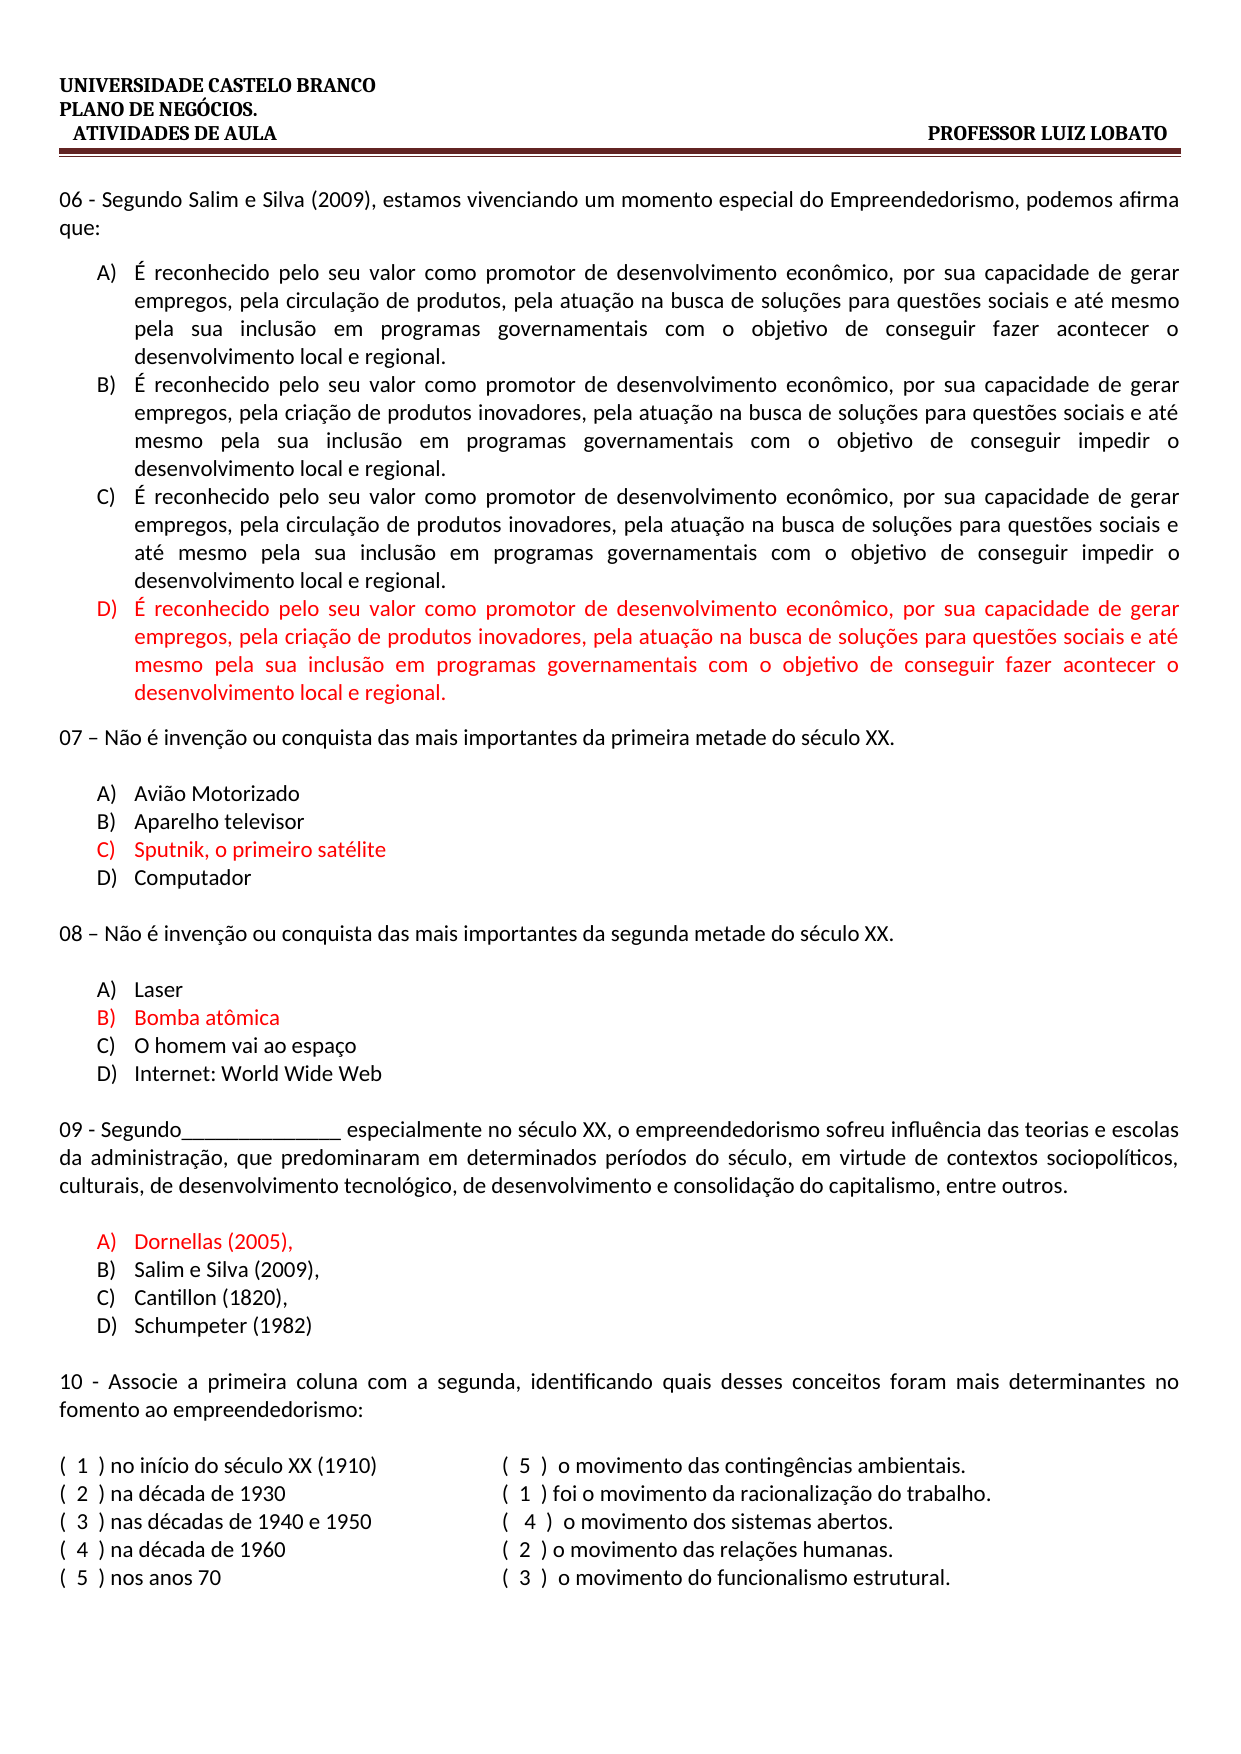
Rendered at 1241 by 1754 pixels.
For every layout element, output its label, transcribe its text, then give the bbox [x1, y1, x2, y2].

list É reconhecido pelo seu valor como promotor de desenvolvimento econômico, por sua capacidade de gerar empregos, pela circulação de produtos, pela atuação na busca de soluções para questões sociais e até mesmo pela sua inclusão em programas governamentais com o objetivo de conseguir fazer acontecer o desenvolvimento local e regional. [97, 258, 1181, 370]
text ( 1 ) no início do século XX (1910) ( 5 ) o movimento das contingências ambientais. [59, 1451, 1181, 1479]
list É reconhecido pelo seu valor como promotor de desenvolvimento econômico, por sua capacidade de gerar empregos, pela circulação de produtos inovadores, pela atuação na busca de soluções para questões sociais e até mesmo pela sua inclusão em programas governamentais com o objetivo de conseguir impedir o desenvolvimento local e regional. [97, 482, 1181, 594]
list Dornellas (2005), [97, 1227, 1181, 1255]
list O homem vai ao espaço [97, 1031, 1181, 1059]
list Aparelho televisor [97, 807, 1181, 835]
text ( 5 ) nos anos 70 ( 3 ) o movimento do funcionalismo estrutural. [59, 1563, 1181, 1592]
list Schumpeter (1982) [97, 1311, 1181, 1339]
list Computador [97, 863, 1181, 891]
list Cantillon (1820), [97, 1283, 1181, 1311]
list Avião Motorizado [97, 779, 1181, 807]
list É reconhecido pelo seu valor como promotor de desenvolvimento econômico, por sua capacidade de gerar empregos, pela criação de produtos inovadores, pela atuação na busca de soluções para questões sociais e até mesmo pela sua inclusão em programas governamentais com o objetivo de conseguir impedir o desenvolvimento local e regional. [97, 370, 1181, 482]
list Bomba atômica [97, 1003, 1181, 1031]
list Internet: World Wide Web [97, 1059, 1181, 1087]
list Laser [97, 975, 1181, 1003]
text ( 3 ) nas décadas de 1940 e 1950 ( 4 ) o movimento dos sistemas abertos. [59, 1507, 1181, 1536]
text ( 4 ) na década de 1960 ( 2 ) o movimento das relações humanas. [59, 1536, 1181, 1563]
text 08 – Não é invenção ou conquista das mais importantes da segunda metade do século XX. [59, 919, 1181, 947]
text 09 - Segundo______________ especialmente no século XX, o empreendedorismo sofreu influência das teorias e escolas da administração, que predominaram em determinados períodos do século, em virtude de contextos sociopolíticos, culturais, de desenvolvimento tecnológico, de desenvolvimento e consolidação do capitalismo, entre outros. [59, 1115, 1181, 1199]
text 06 - Segundo Salim e Silva (2009), estamos vivenciando um momento especial do Empreendedorismo, podemos afirma que: [59, 185, 1181, 241]
text 10 - Associe a primeira coluna com a segunda, identificando quais desses conceitos foram mais determinantes no fomento ao empreendedorismo: [59, 1367, 1181, 1423]
text ( 2 ) na década de 1930 ( 1 ) foi o movimento da racionalização do trabalho. [59, 1479, 1181, 1507]
list É reconhecido pelo seu valor como promotor de desenvolvimento econômico, por sua capacidade de gerar empregos, pela criação de produtos inovadores, pela atuação na busca de soluções para questões sociais e até mesmo pela sua inclusão em programas governamentais com o objetivo de conseguir fazer acontecer o desenvolvimento local e regional. [97, 594, 1181, 706]
list Sputnik, o primeiro satélite [97, 835, 1181, 863]
list Salim e Silva (2009), [97, 1255, 1181, 1283]
text 07 – Não é invenção ou conquista das mais importantes da primeira metade do século XX. [59, 723, 1181, 751]
